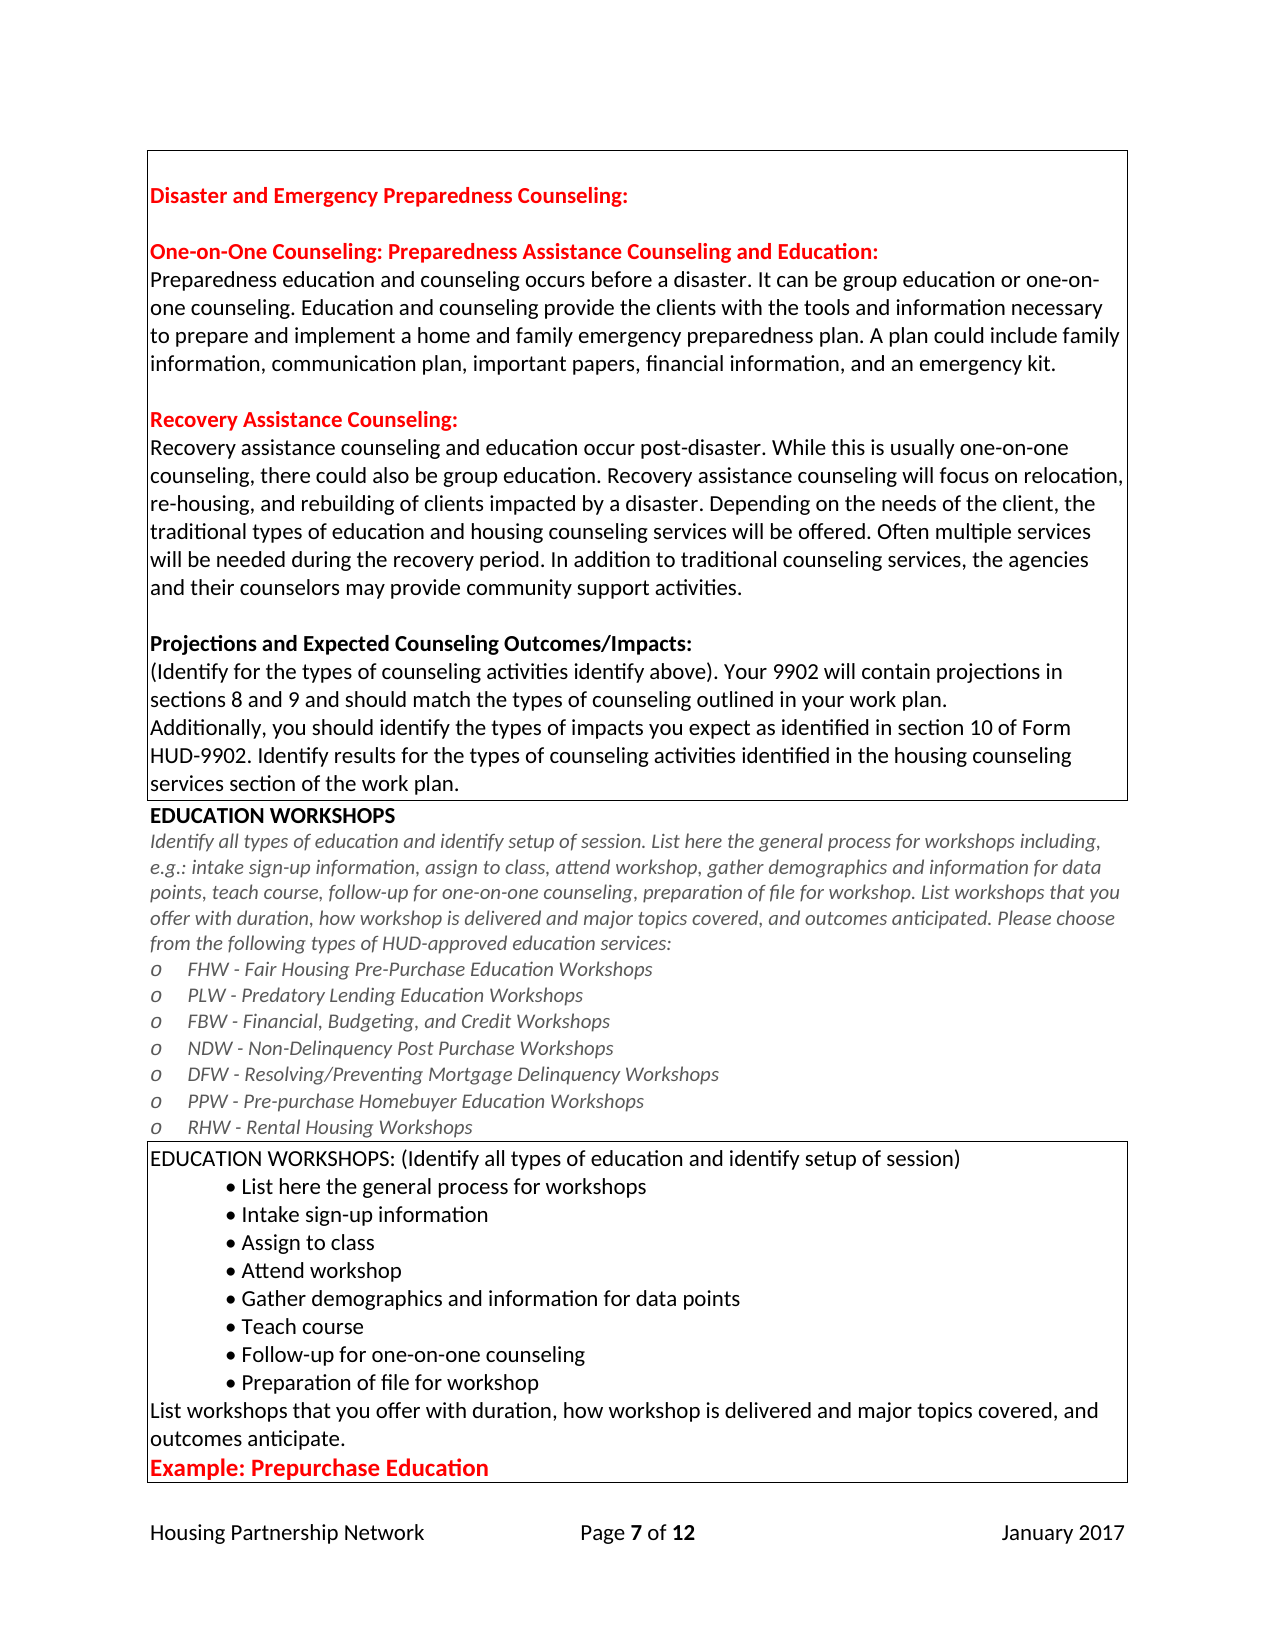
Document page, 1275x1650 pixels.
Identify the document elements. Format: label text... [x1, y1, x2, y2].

list PPW - Pre-purchase Homebuyer Education Workshops [150, 1088, 1125, 1114]
text • List here the general process for workshops [150, 1172, 1125, 1200]
list DFW - Resolving/Preventing Mortgage Delinquency Workshops [150, 1062, 1125, 1088]
list FBW - Financial, Budgeting, and Credit Workshops [150, 1009, 1125, 1035]
text • Gather demographics and information for data points [150, 1284, 1125, 1312]
text • Preparation of file for workshop [150, 1368, 1125, 1396]
list NDW - Non-Delinquency Post Purchase Workshops [150, 1035, 1125, 1062]
text • Teach course [150, 1312, 1125, 1340]
text • Follow-up for one-on-one counseling [150, 1340, 1125, 1368]
text One-on-One Counseling: Preparedness Assistance Counseling and Education: [150, 237, 1125, 265]
text • Intake sign-up information [150, 1200, 1125, 1228]
text (Identify for the types of counseling activities identify above). Your 9902 will contain projections in sections 8 and 9 and should match the types of counseling outlined in your work plan. [150, 657, 1125, 710]
text EDUCATION WORKSHOPS: (Identify all types of education and identify setup of session) [148, 1142, 1127, 1172]
text Disaster and Emergency Preparedness Counseling: [150, 181, 1125, 209]
text • Attend workshop [150, 1256, 1125, 1284]
text Recovery Assistance Counseling: [150, 405, 1125, 433]
text Example: Prepurchase Education [150, 1452, 1125, 1482]
text Recovery assistance counseling and education occur post-disaster. While this is usually one-on-one counseling, there could also be group education. Recovery assistance counseling will focus on relocation, re-housing, and rebuilding of clients impacted by a disaster. Depending on the needs of the client, the traditional types of education and housing counseling services will be offered. Often multiple services will be needed during the recovery period. In addition to traditional counseling services, the agencies and their counselors may provide community support activities. [150, 433, 1125, 601]
text Identify all types of education and identify setup of session. List here the general process for workshops including, e.g.: intake sign-up information, assign to class, attend workshop, gather demographics and information for data points, teach course, follow-up for one-on-one counseling, preparation of file for workshop. List workshops that you offer with duration, how workshop is delivered and major topics covered, and outcomes anticipated. Please choose from the following types of HUD-approved education services: [150, 829, 1125, 956]
list RHW - Rental Housing Workshops [150, 1114, 1125, 1141]
text Additionally, you should identify the types of impacts you expect as identified in section 10 of Form HUD-9902. Identify results for the types of counseling activities identified in the housing counseling services section of the work plan. [148, 710, 1127, 800]
list PLW - Predatory Lending Education Workshops [150, 982, 1125, 1009]
text • Assign to class [150, 1228, 1125, 1256]
text Projections and Expected Counseling Outcomes/Impacts: [150, 629, 1125, 657]
list FHW - Fair Housing Pre-Purchase Education Workshops [150, 956, 1125, 982]
text List workshops that you offer with duration, how workshop is delivered and major topics covered, and outcomes anticipate. [150, 1396, 1125, 1452]
text Preparedness education and counseling occurs before a disaster. It can be group education or one-on-one counseling. Education and counseling provide the clients with the tools and information necessary to prepare and implement a home and family emergency preparedness plan. A plan could include family information, communication plan, important papers, financial information, and an emergency kit. [150, 265, 1125, 377]
text EDUCATION WORKSHOPS [150, 801, 1125, 829]
